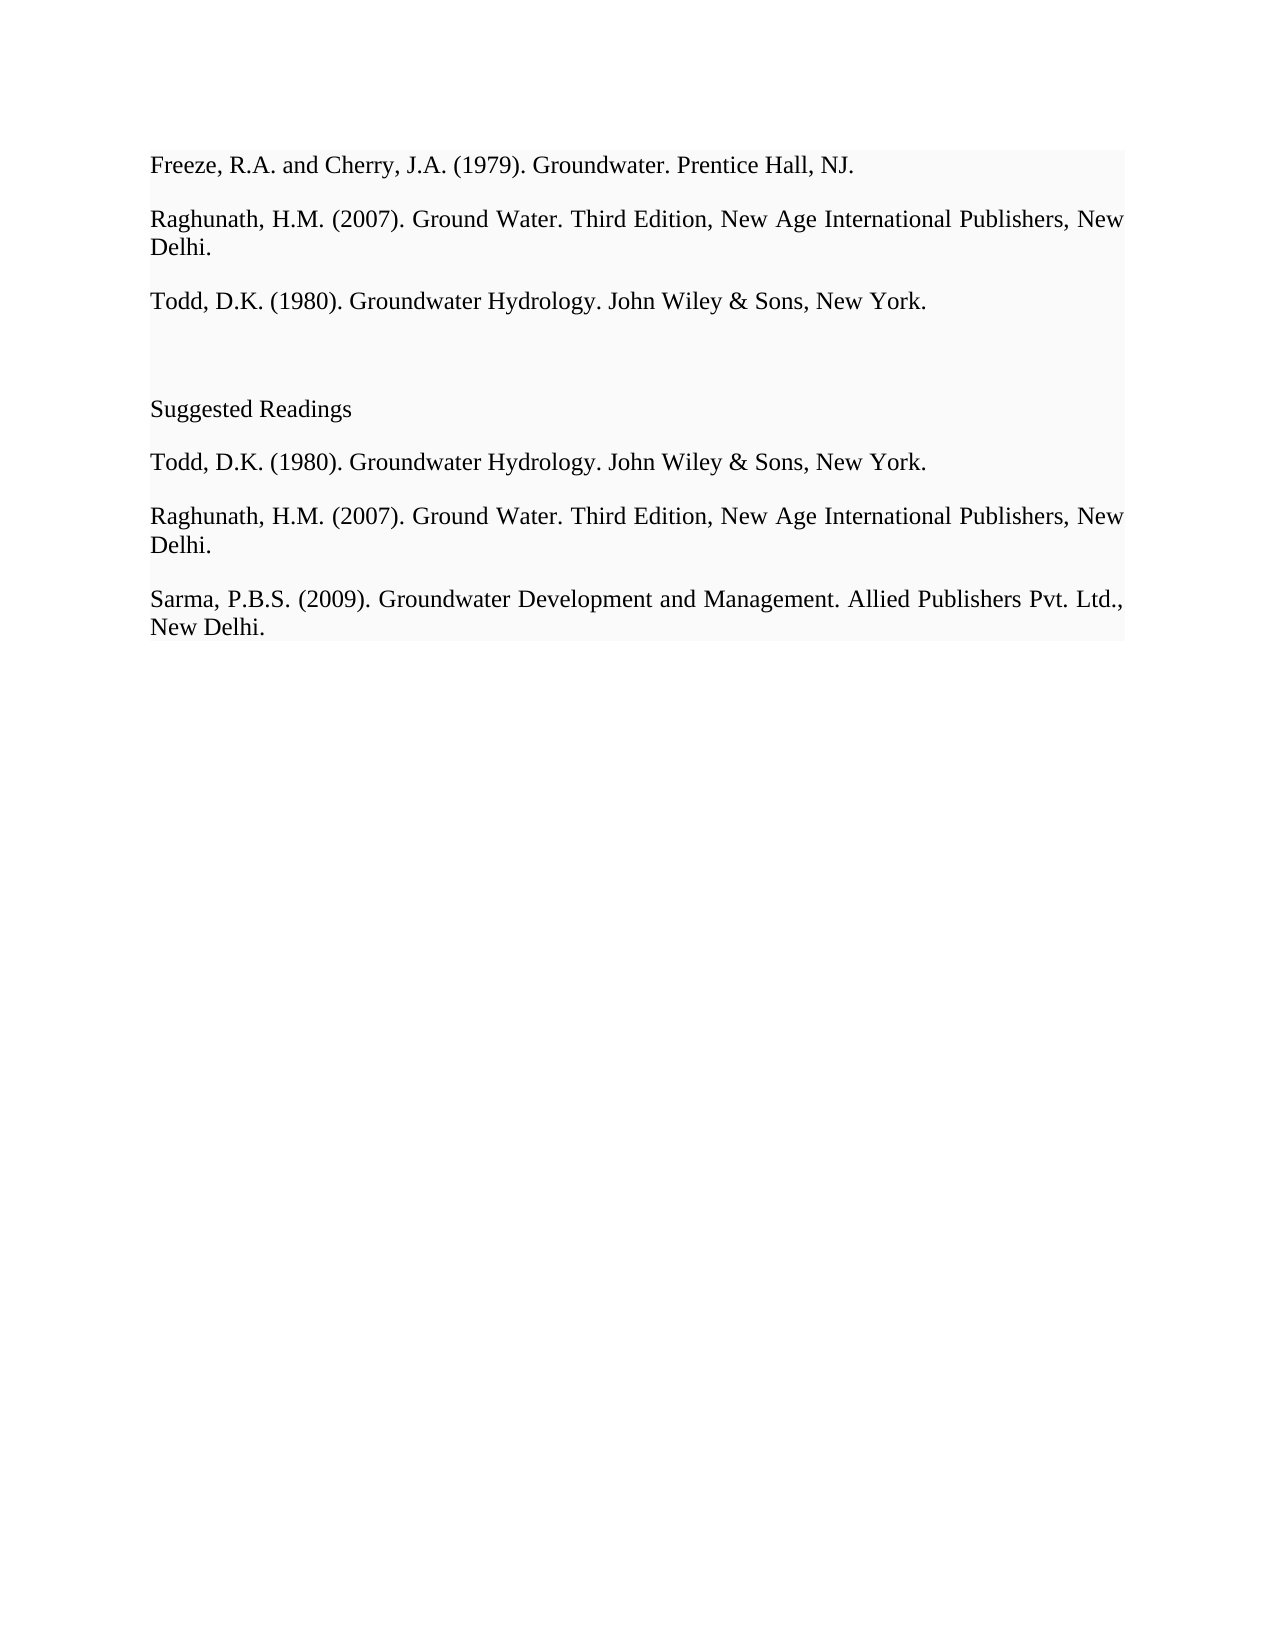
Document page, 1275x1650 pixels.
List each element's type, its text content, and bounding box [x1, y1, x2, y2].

text Raghunath, H.M. (2007). Ground Water. Third Edition, New Age International Publishers, New Delhi. [150, 501, 1125, 559]
text Todd, D.K. (1980). Groundwater Hydrology. John Wiley & Sons, New York. [150, 447, 1125, 476]
text Suggested Readings [150, 394, 1125, 422]
text Sarma, P.B.S. (2009). Groundwater Development and Management. Allied Publishers Pvt. Ltd., New Delhi. [150, 584, 1125, 641]
text Raghunath, H.M. (2007). Ground Water. Third Edition, New Age International Publishers, New Delhi. [150, 204, 1125, 261]
text Todd, D.K. (1980). Groundwater Hydrology. John Wiley & Sons, New York. [150, 286, 1125, 315]
text Freeze, R.A. and Cherry, J.A. (1979). Groundwater. Prentice Hall, NJ. [150, 150, 1125, 179]
